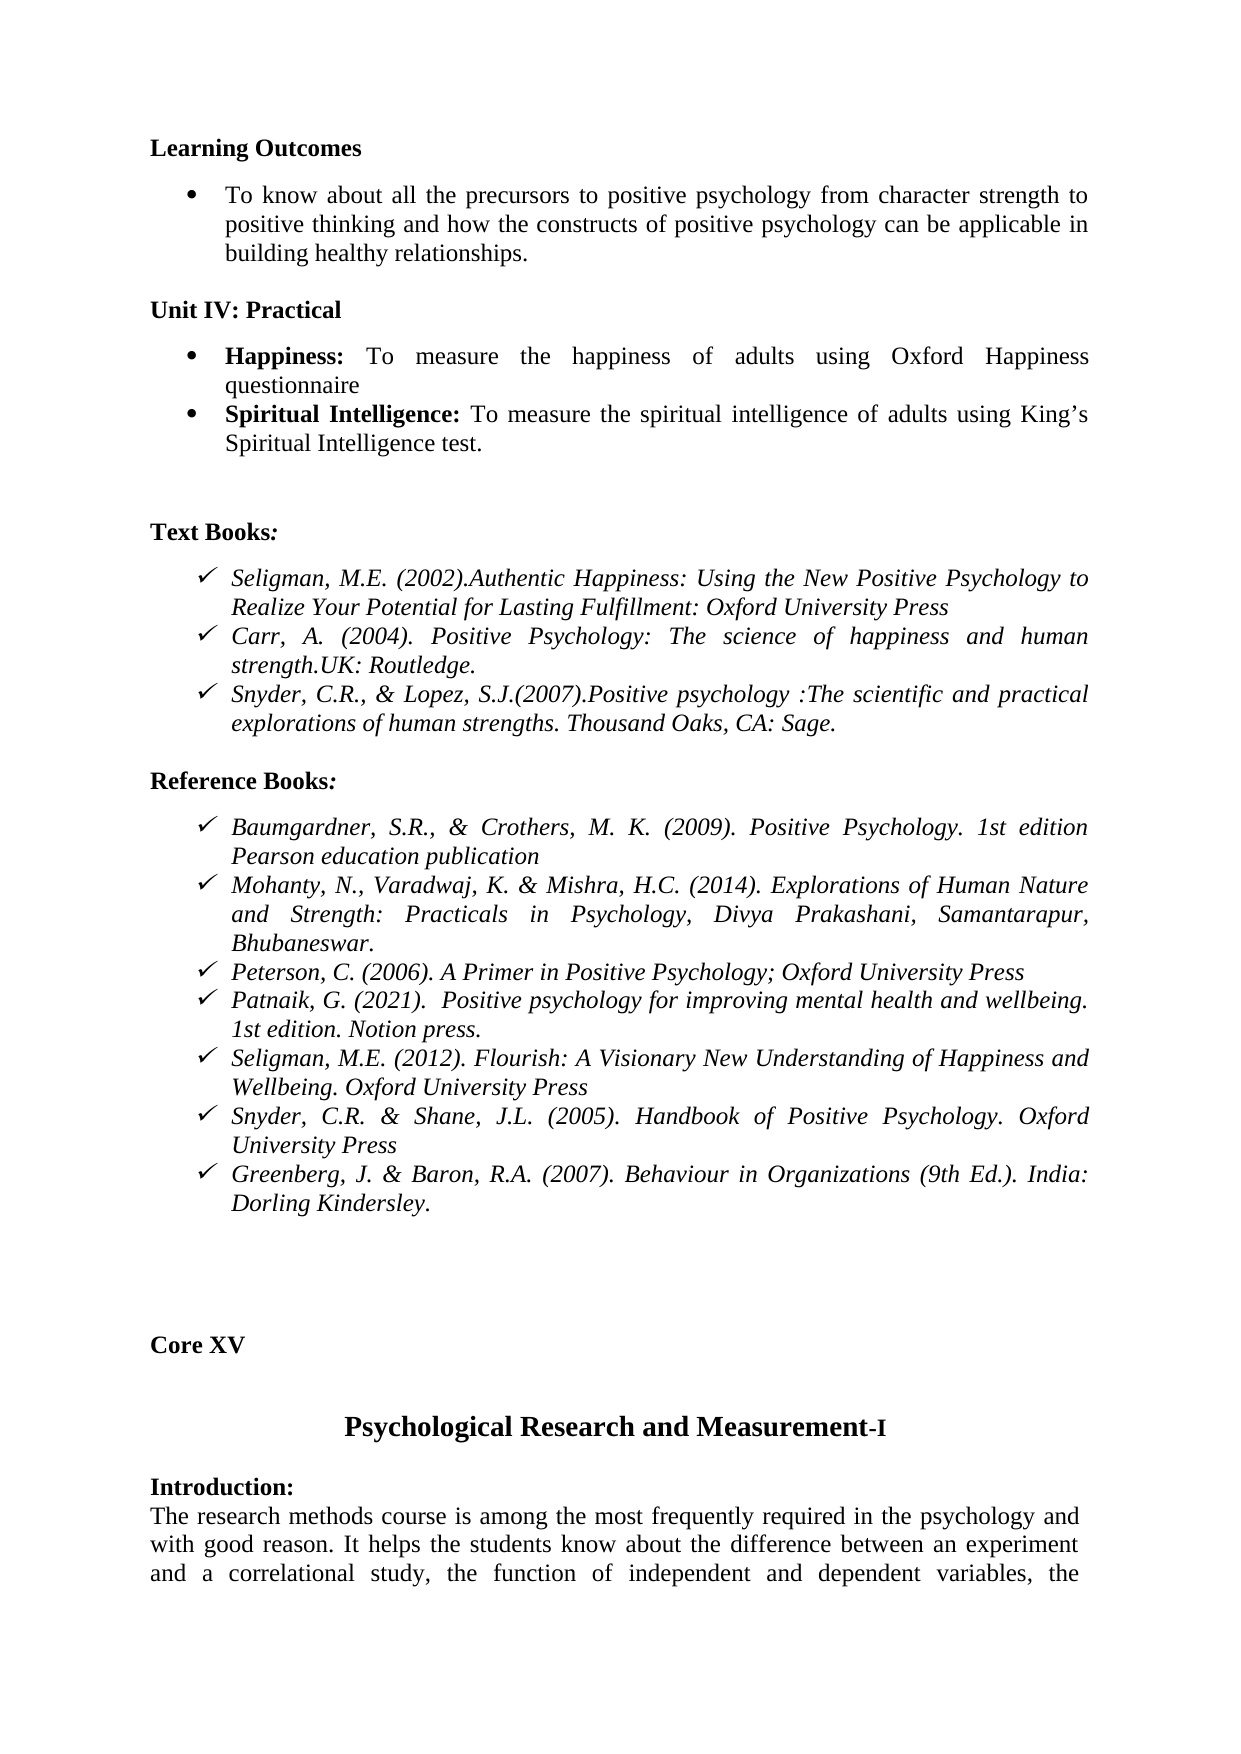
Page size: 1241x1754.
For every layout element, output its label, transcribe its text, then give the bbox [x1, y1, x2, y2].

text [150, 1501, 1080, 1587]
list Happiness: To measure the happiness of adults using Oxford Happiness questionnaire [187, 341, 1090, 399]
list Seligman, M.E. (2012). Flourish: A Visionary New Understanding of Happiness and Wellbeing. Oxford University Press [194, 1043, 1090, 1101]
list Greenberg, J. & Baron, R.A. (2007). Behaviour in Organizations (9th Ed.). India: Dorling Kindersley. [194, 1159, 1090, 1217]
list Spiritual Intelligence: To measure the spiritual intelligence of adults using King’s Spiritual Intelligence test. [187, 399, 1090, 457]
list Baumgardner, S.R., & Crothers, M. K. (2009). Positive Psychology. 1st edition Pearson education publication [194, 812, 1090, 869]
list Carr, A. (2004). Positive Psychology: The science of happiness and human strength.UK: Routledge. [194, 621, 1090, 678]
list Mohanty, N., Varadwaj, K. & Mishra, H.C. (2014). Explorations of Human Nature and Strength: Practicals in Psychology, Divya Prakashani, Samantarapur, Bhubaneswar. [194, 870, 1090, 956]
text Learning Outcomes [150, 133, 1095, 162]
list Peterson, C. (2006). A Primer in Positive Psychology; Oxford University Press [194, 957, 1090, 985]
list Snyder, C.R. & Shane, J.L. (2005). Handbook of Positive Psychology. Oxford University Press [194, 1101, 1090, 1159]
list Seligman, M.E. (2002).Authentic Happiness: Using the New Positive Psychology to Realize Your Potential for Lasting Fulfillment: Oxford University Press [194, 563, 1090, 621]
text Text Books: [150, 518, 1092, 546]
text Introduction: [150, 1472, 1080, 1501]
subtitle Psychological Research and Measurement-I [150, 1409, 1080, 1442]
list Snyder, C.R., & Lopez, S.J.(2007).Positive psychology :The scientific and practical explorations of human strengths. Thousand Oaks, CA: Sage. [194, 679, 1090, 736]
text Reference Books: [150, 767, 1092, 795]
text Unit IV: Practical [150, 296, 1092, 324]
list To know about all the precursors to positive psychology from character strength to positive thinking and how the constructs of positive psychology can be applicable in building healthy relationships. [187, 181, 1090, 267]
subtitle Core XV [150, 1330, 1080, 1359]
list Patnaik, G. (2021). Positive psychology for improving mental health and wellbeing. 1st edition. Notion press. [194, 986, 1090, 1043]
